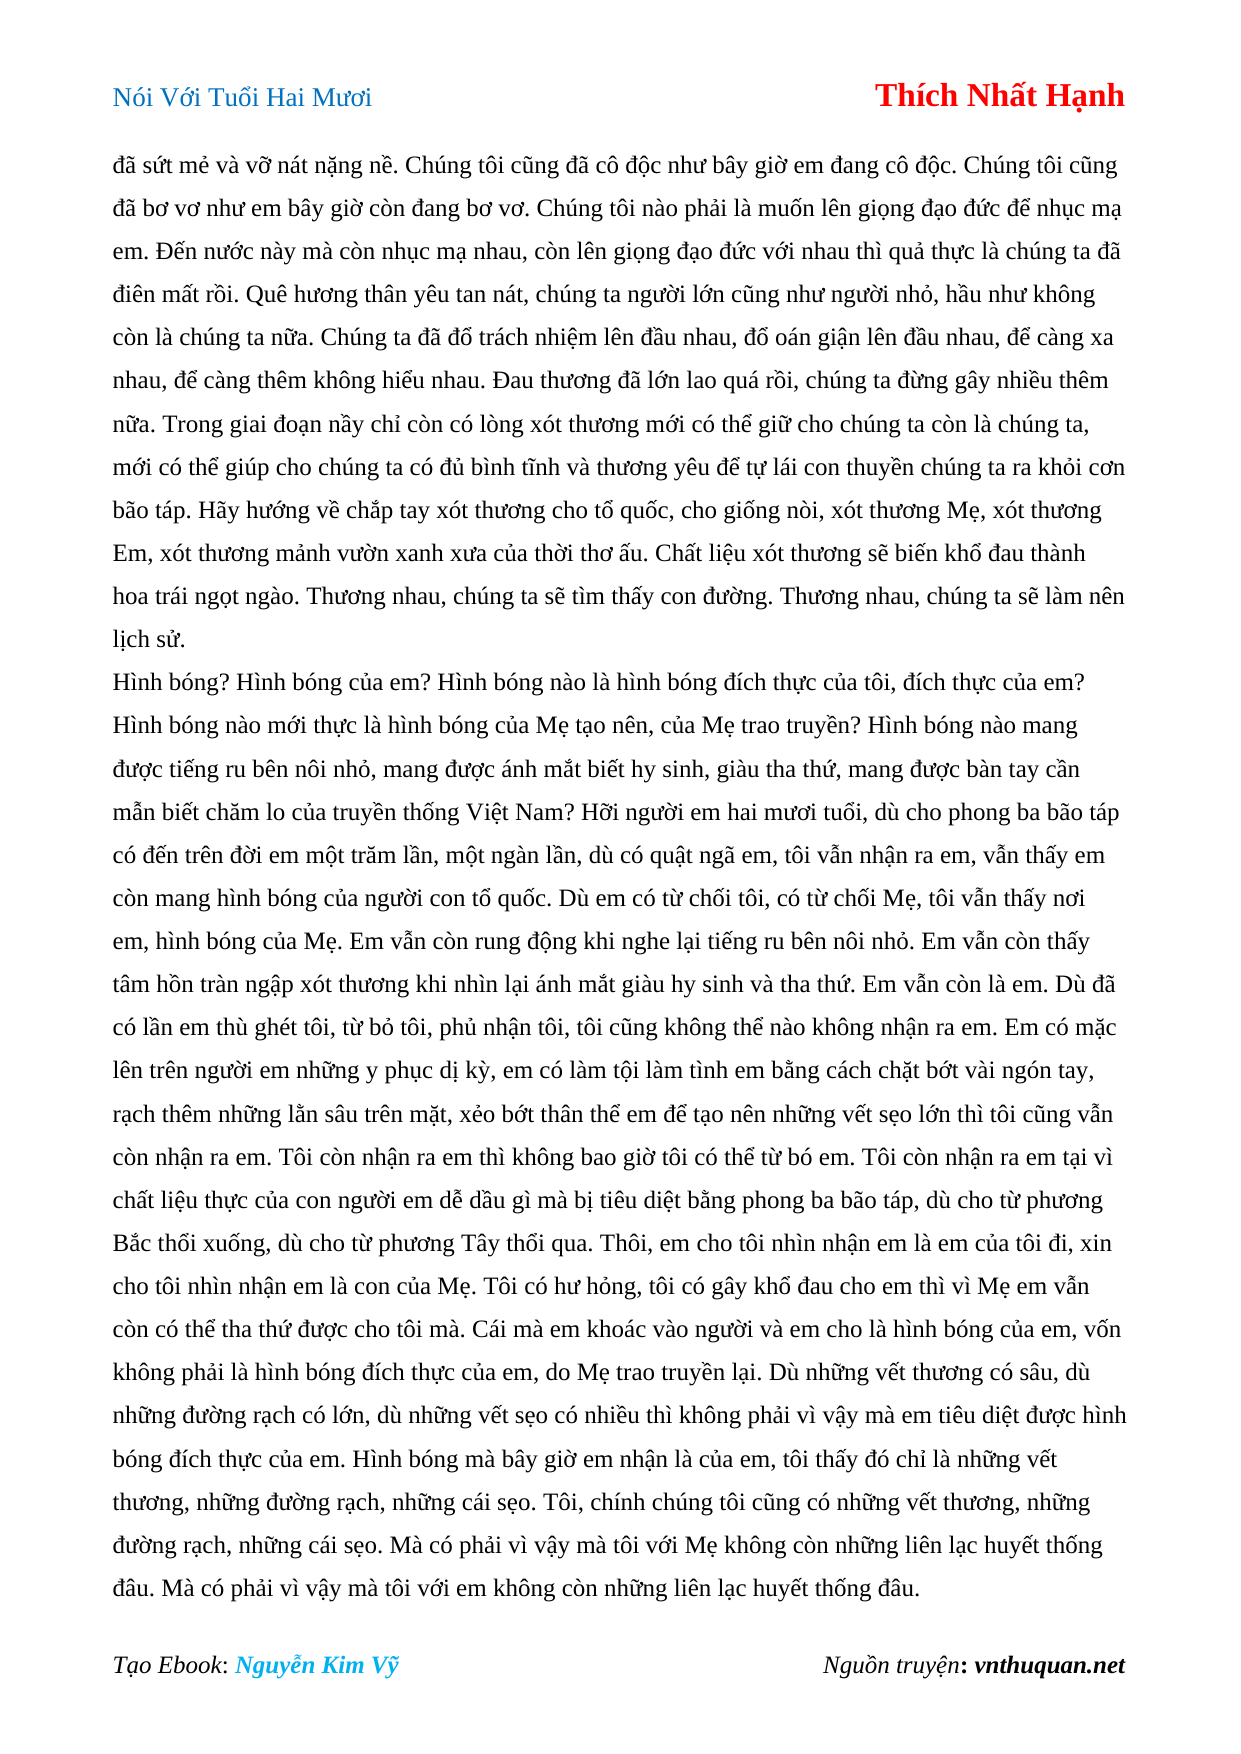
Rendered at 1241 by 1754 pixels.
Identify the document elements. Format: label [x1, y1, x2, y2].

text [112, 150, 1128, 1602]
